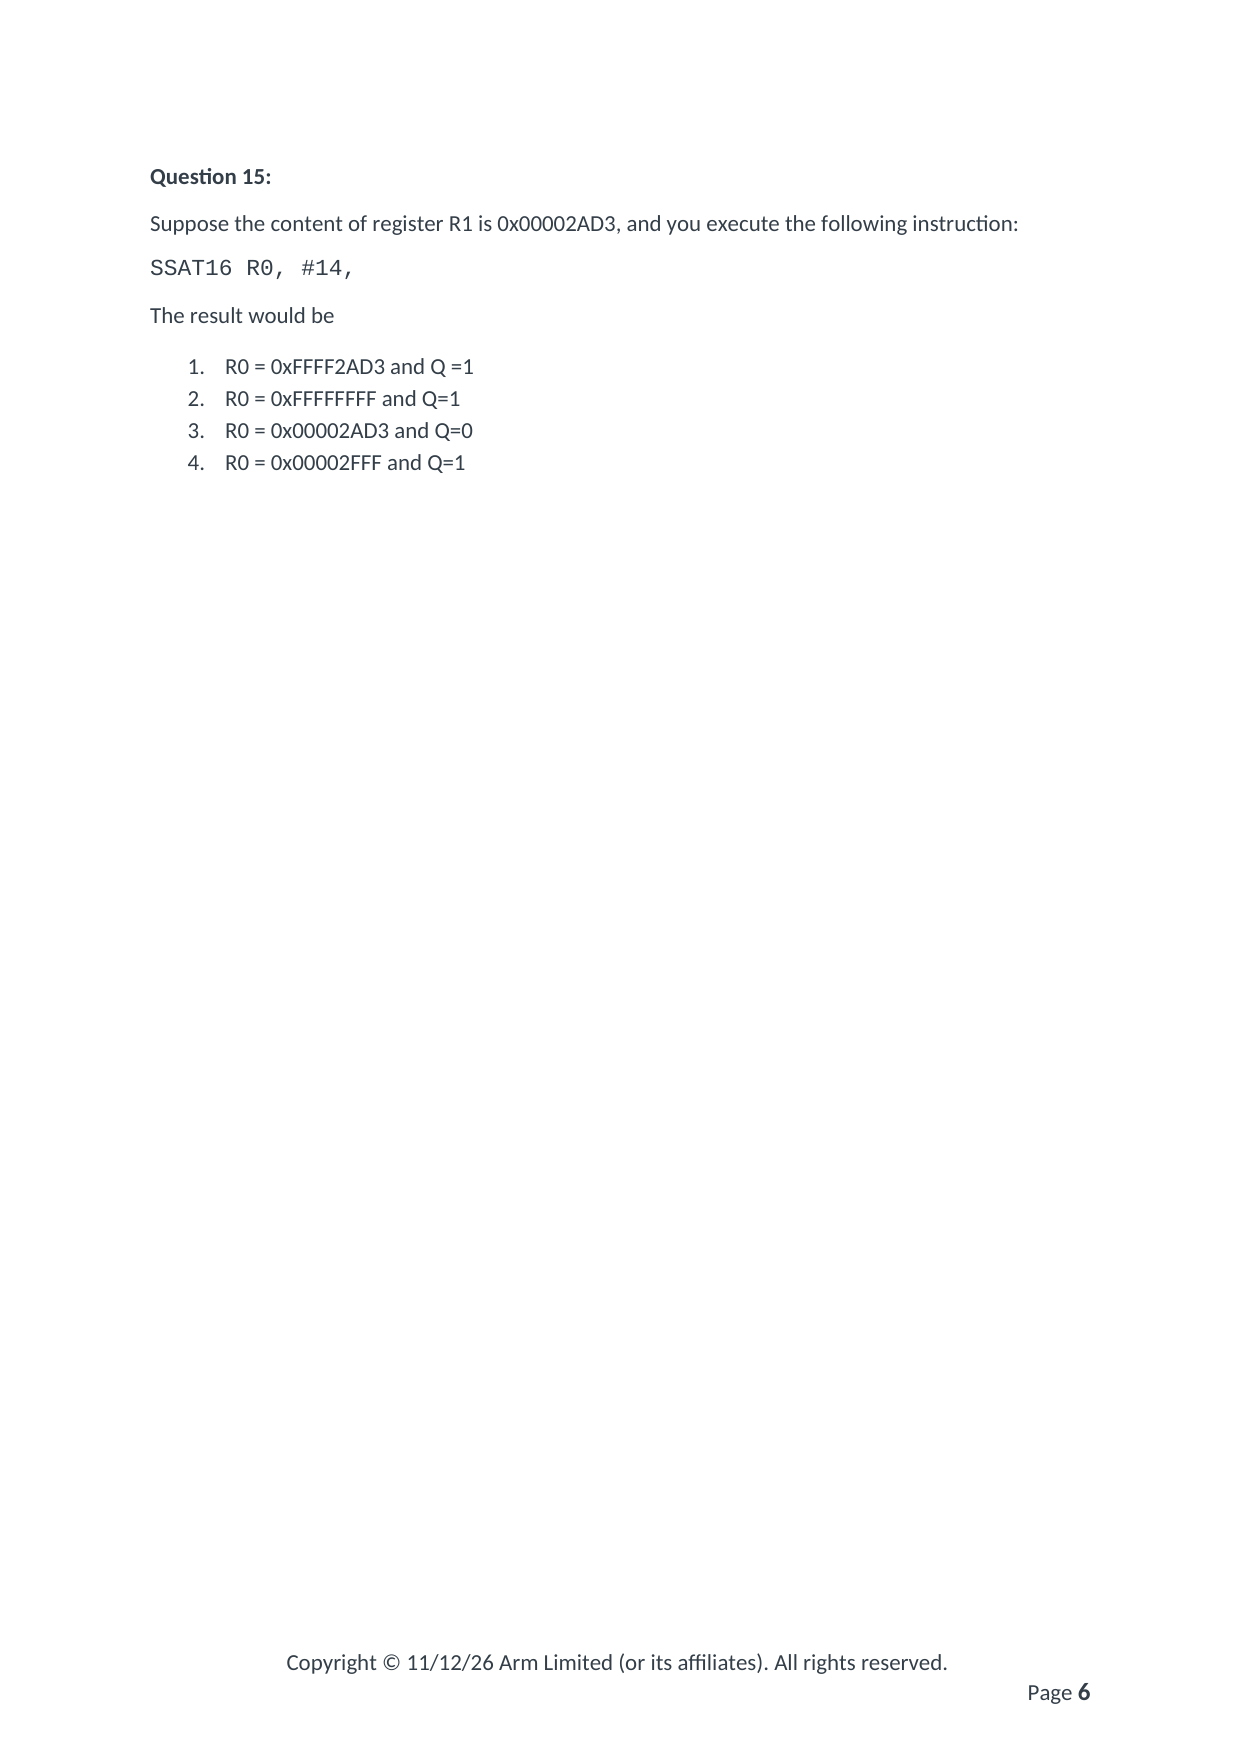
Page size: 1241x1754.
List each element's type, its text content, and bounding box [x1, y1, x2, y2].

text Question 15: [150, 162, 1090, 191]
list R0 = 0xFFFFFFFF and Q=1 [187, 384, 1090, 412]
text SSAT16 R0, #14, [150, 256, 1090, 282]
text Suppose the content of register R1 is 0x00002AD3, and you execute the following instruction: [150, 209, 1090, 237]
list R0 = 0xFFFF2AD3 and Q =1 [187, 352, 1090, 380]
list R0 = 0x00002FFF and Q=1 [187, 448, 1090, 476]
list R0 = 0x00002AD3 and Q=0 [187, 416, 1090, 444]
text The result would be [150, 301, 1090, 329]
